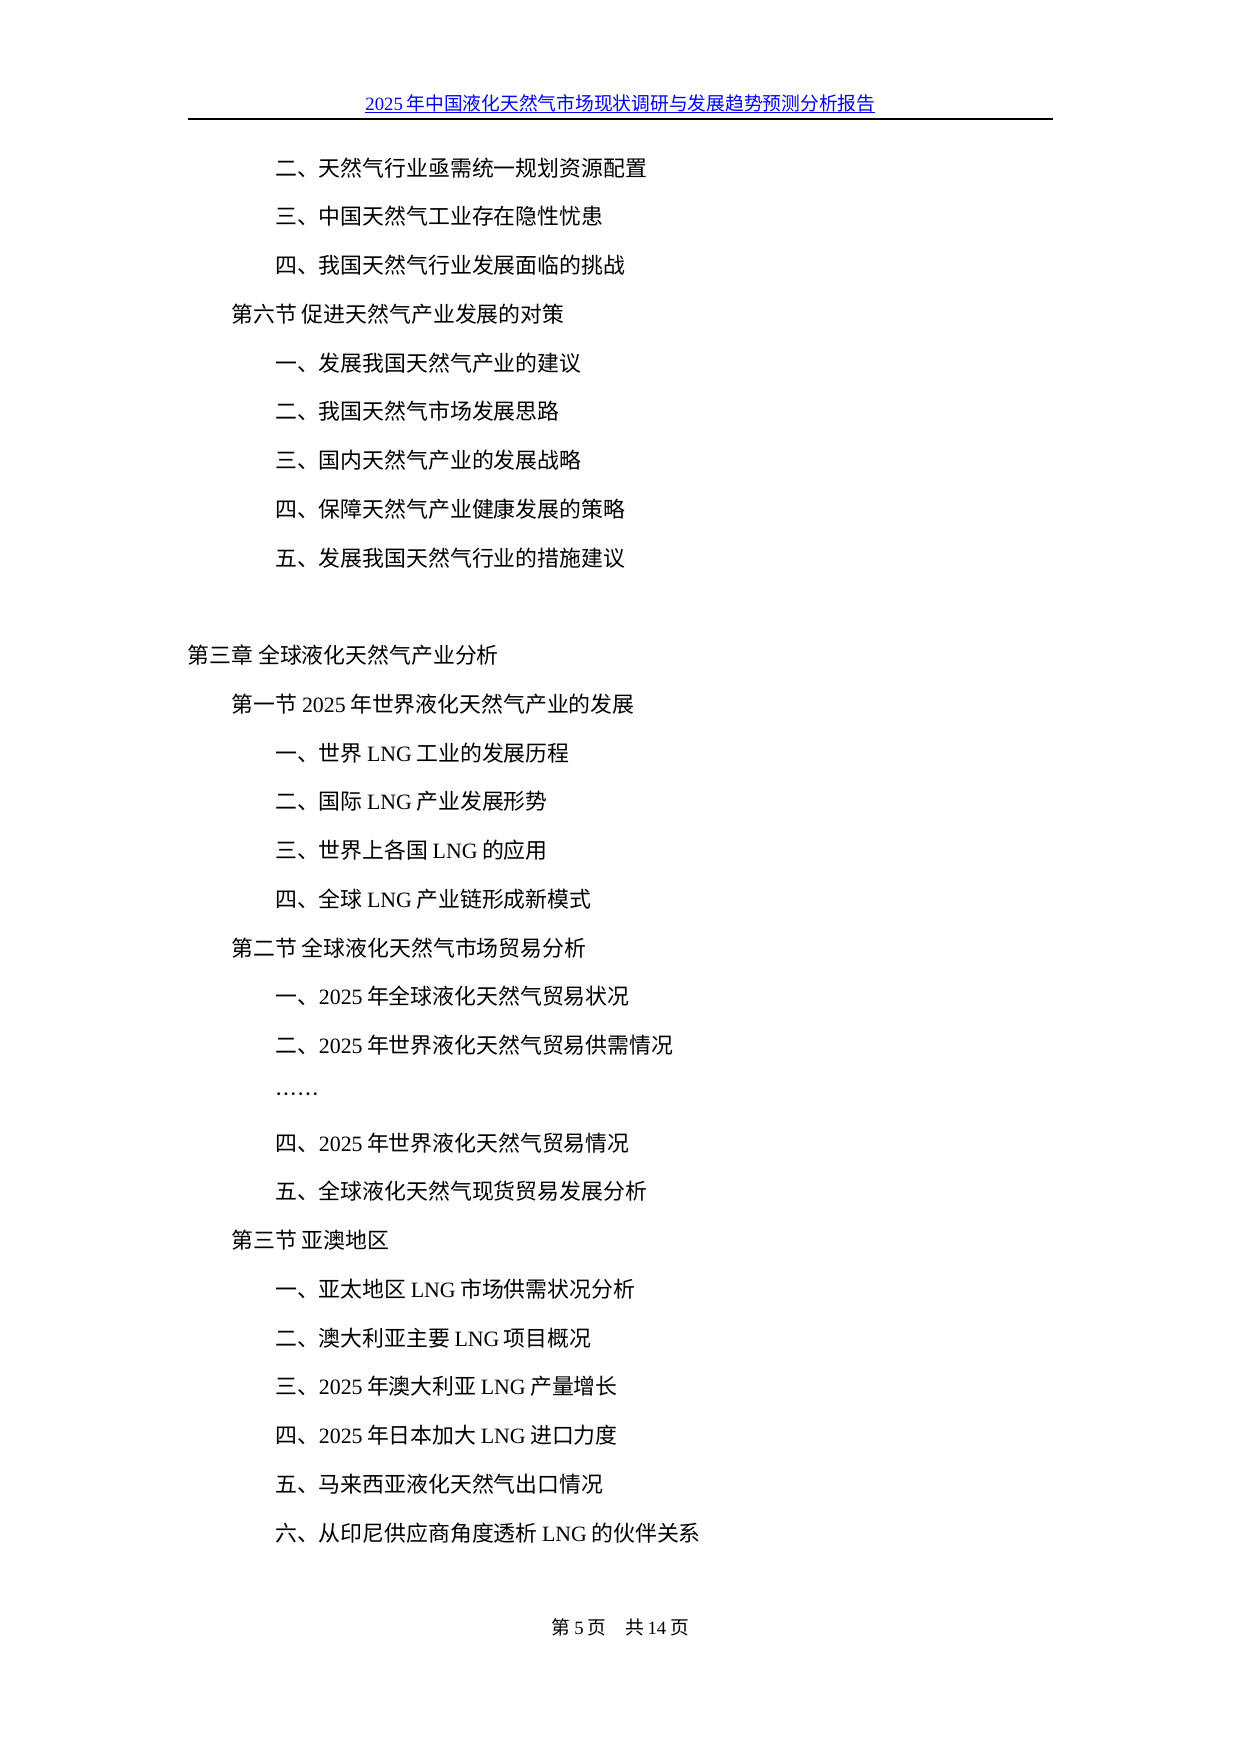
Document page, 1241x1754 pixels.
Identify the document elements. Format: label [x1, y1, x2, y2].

text [187, 150, 1053, 1548]
